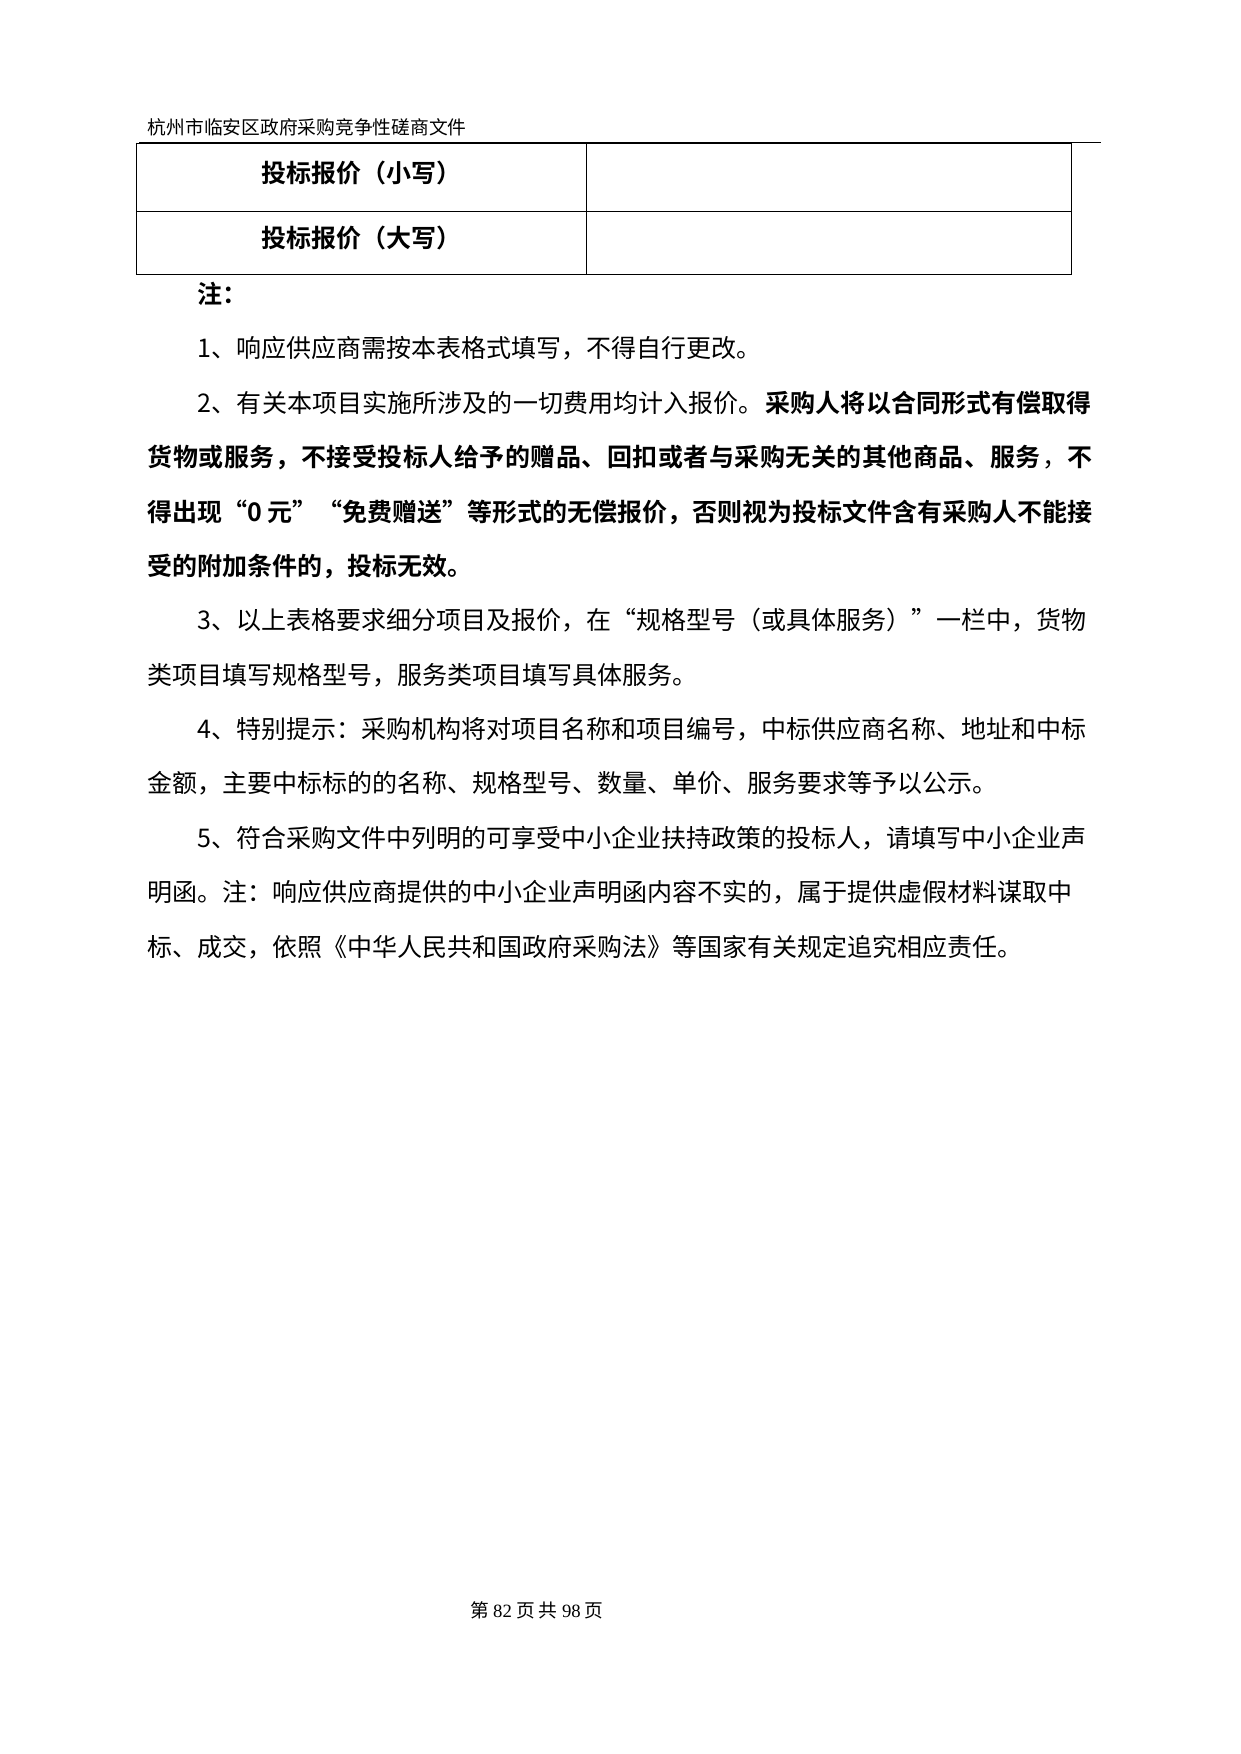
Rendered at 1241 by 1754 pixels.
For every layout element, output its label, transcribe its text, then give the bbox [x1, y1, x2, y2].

text 注： [198, 274, 1092, 311]
table_cell 投标报价（大写） [137, 212, 586, 273]
text 5、符合采购文件中列明的可享受中小企业扶持政策的投标人，请填写中小企业声明函。注：响应供应商提供的中小企业声明函内容不实的，属于提供虚假材料谋取中标、成交，依照《中华人民共和国政府采购法》等国家有关规定追究相应责任。 [148, 818, 1092, 963]
text 2、有关本项目实施所涉及的一切费用均计入报价。采购人将以合同形式有偿取得货物或服务，不接受投标人给予的赠品、回扣或者与采购无关的其他商品、服务，不得出现“0元”“免费赠送”等形式的无偿报价，否则视为投标文件含有采购人不能接受的附加条件的，投标无效。 [148, 383, 1092, 583]
table_cell [587, 144, 1071, 211]
text 1、响应供应商需按本表格式填写，不得自行更改。 [147, 329, 1092, 365]
text 4、特别提示：采购机构将对项目名称和项目编号，中标供应商名称、地址和中标金额，主要中标标的的名称、规格型号、数量、单价、服务要求等予以公示。 [148, 709, 1092, 800]
table_cell 投标报价（小写） [137, 144, 586, 211]
table_cell [587, 212, 1071, 273]
text 3、以上表格要求细分项目及报价，在“规格型号（或具体服务）”一栏中，货物类项目填写规格型号，服务类项目填写具体服务。 [148, 601, 1092, 691]
